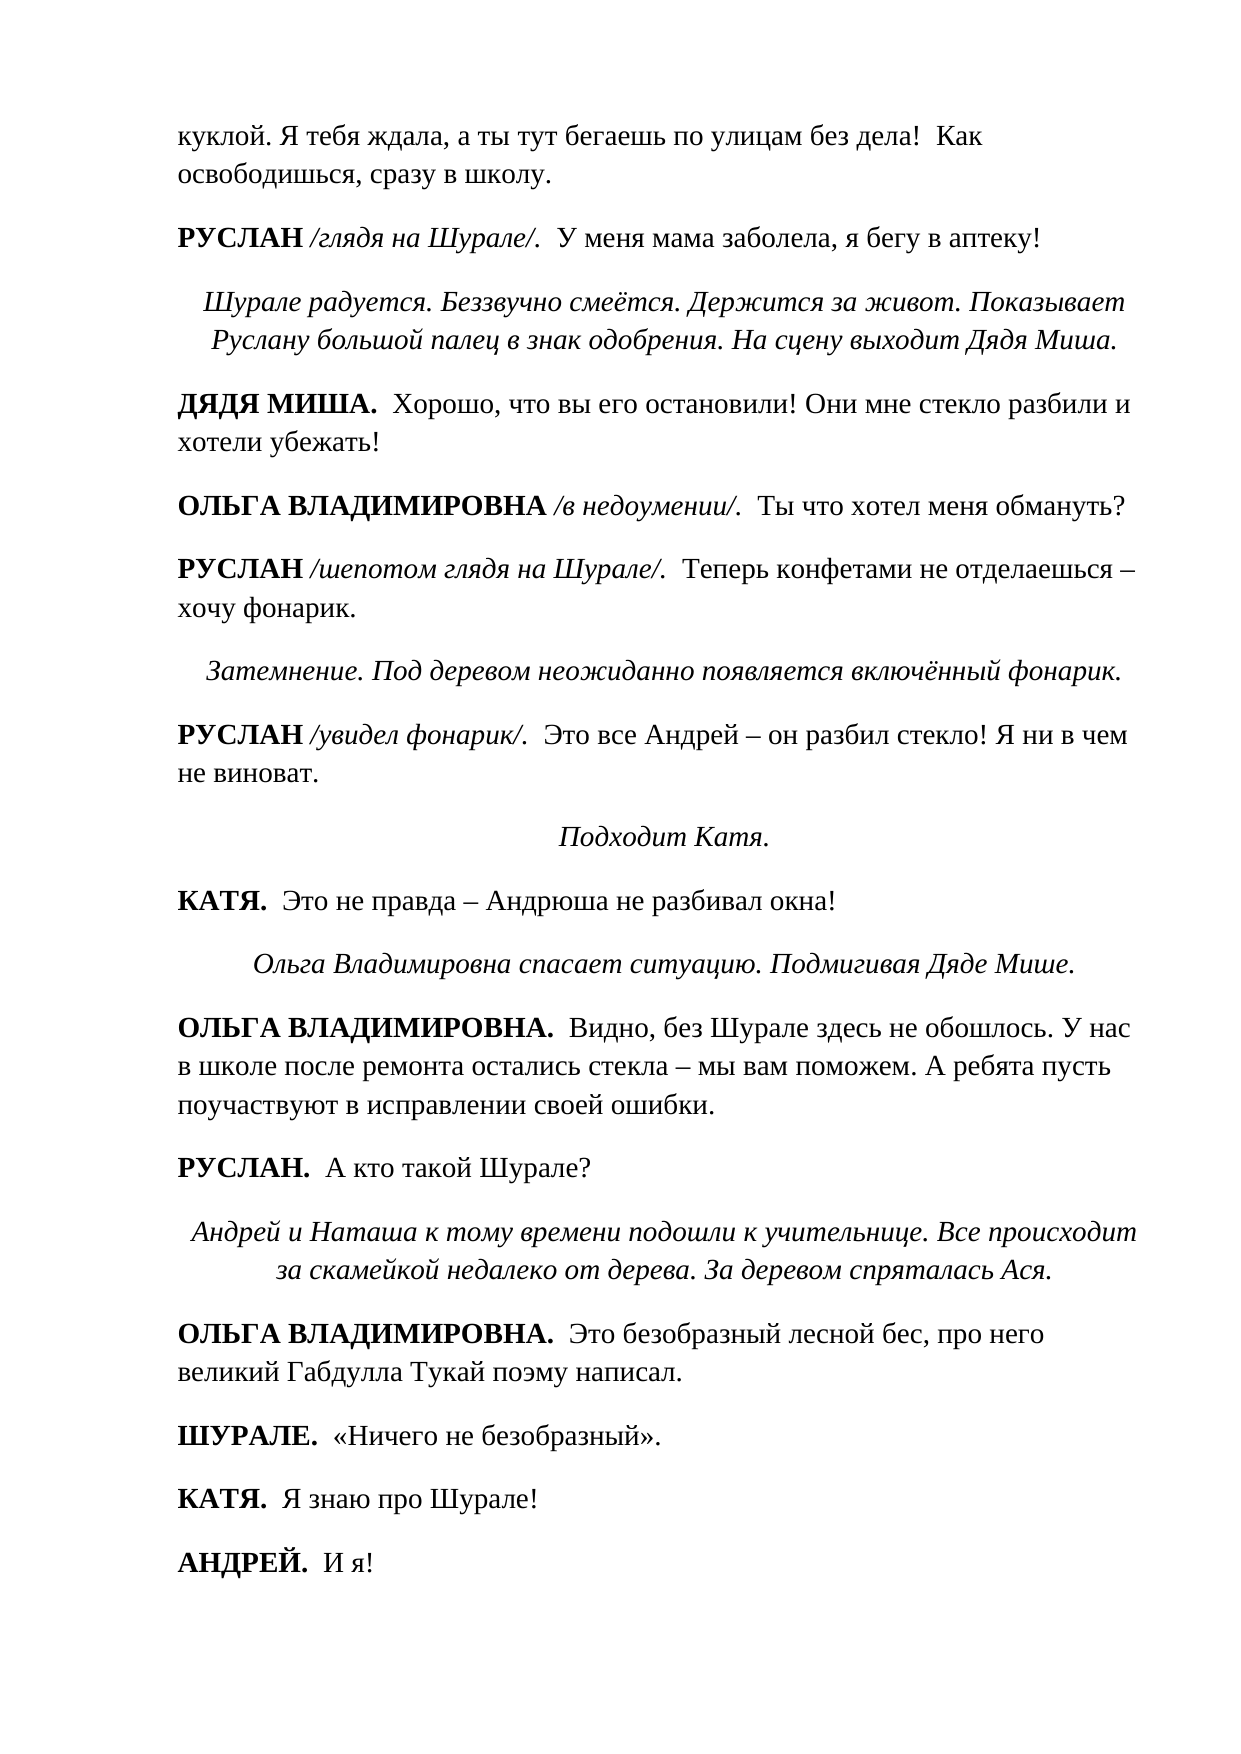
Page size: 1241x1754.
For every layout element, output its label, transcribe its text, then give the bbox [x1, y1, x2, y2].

text Подходит Катя. [177, 819, 1152, 853]
text АНДРЕЙ. И я! [177, 1545, 1152, 1579]
text ОЛЬГА ВЛАДИМИРОВНА. Это безобразный лесной бес, про него великий Габдулла Тукай поэму написал. [177, 1316, 1152, 1388]
text РУСЛАН. А кто такой Шурале? [177, 1150, 1152, 1184]
text Затемнение. Под деревом неожиданно появляется включённый фонарик. [177, 653, 1152, 687]
text ОЛЬГА ВЛАДИМИРОВНА /в недоумении/. Ты что хотел меня обмануть? [177, 488, 1152, 521]
text Шурале радуется. Беззвучно смеётся. Держится за живот. Показывает Руслану большой палец в знак одобрения. На сцену выходит Дядя Миша. [177, 284, 1152, 356]
text ШУРАЛЕ. «Ничего не безобразный». [177, 1418, 1152, 1452]
text ОЛЬГА ВЛАДИМИРОВНА. Видно, без Шурале здесь не обошлось. У нас в школе после ремонта остались стекла – мы вам поможем. А ребята пусть поучаствуют в исправлении своей ошибки. [177, 1010, 1152, 1120]
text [177, 118, 1152, 190]
text КАТЯ. Я знаю про Шурале! [177, 1482, 1152, 1515]
text РУСЛАН /шепотом глядя на Шурале/. Теперь конфетами не отделаешься – хочу фонарик. [177, 551, 1152, 623]
text КАТЯ. Это не правда – Андрюша не разбивал окна! [177, 883, 1152, 916]
text ДЯДЯ МИША. Хорошо, что вы его остановили! Они мне стекло разбили и хотели убежать! [177, 386, 1152, 458]
text Андрей и Наташа к тому времени подошли к учительнице. Все происходит за скамейкой недалеко от дерева. За деревом спряталась Ася. [177, 1214, 1152, 1286]
text РУСЛАН /увидел фонарик/. Это все Андрей – он разбил стекло! Я ни в чем не виноват. [177, 717, 1152, 789]
text РУСЛАН /глядя на Шурале/. У меня мама заболела, я бегу в аптеку! [177, 220, 1152, 254]
text Ольга Владимировна спасает ситуацию. Подмигивая Дяде Мише. [177, 946, 1152, 980]
